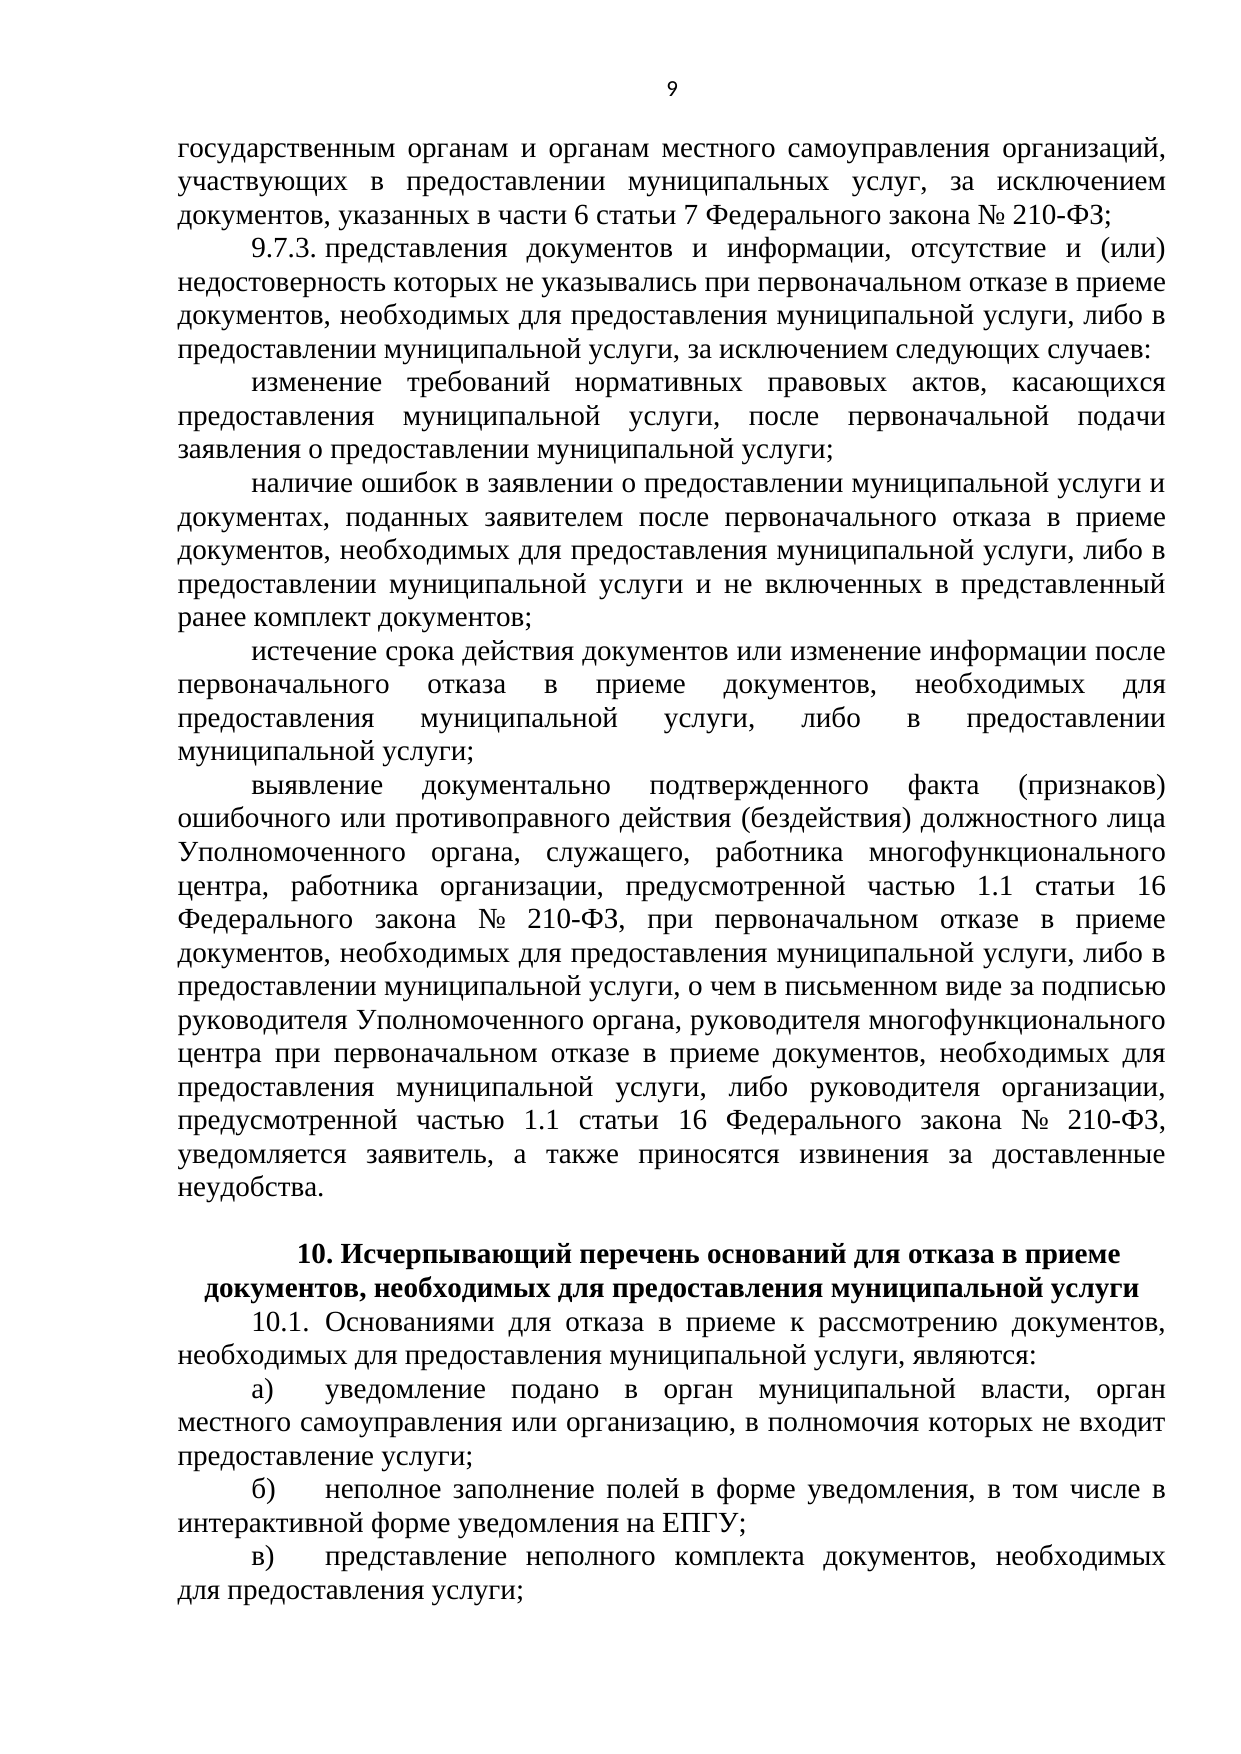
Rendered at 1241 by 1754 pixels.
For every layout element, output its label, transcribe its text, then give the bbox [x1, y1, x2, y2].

text 10.1. Основаниями для отказа в приеме к рассмотрению документов, необходимых для предоставления муниципальной услуги, являются: [177, 1304, 1167, 1371]
text в) представление неполного комплекта документов, необходимых для предоставления услуги; [177, 1538, 1167, 1606]
text б) неполное заполнение полей в форме уведомления, в том числе в интерактивной форме уведомления на ЕПГУ; [177, 1471, 1167, 1538]
text истечение срока действия документов или изменение информации после первоначального отказа в приеме документов, необходимых для предоставления муниципальной услуги, либо в предоставлении муниципальной услуги; [177, 633, 1167, 767]
text выявление документально подтвержденного факта (признаков) ошибочного или противоправного действия (бездействия) должностного лица Уполномоченного органа, служащего, работника многофункционального центра, работника организации, предусмотренной частью 1.1 статьи 16 Федерального закона № 210-ФЗ, при первоначальном отказе в приеме документов, необходимых для предоставления муниципальной услуги, либо в предоставлении муниципальной услуги, о чем в письменном виде за подписью руководителя Уполномоченного органа, руководителя многофункционального центра при первоначальном отказе в приеме документов, необходимых для предоставления муниципальной услуги, либо руководителя организации, предусмотренной частью 1.1 статьи 16 Федерального закона № 210-ФЗ, уведомляется заявитель, а также приносятся извинения за доставленные неудобства. [177, 767, 1167, 1203]
text наличие ошибок в заявлении о предоставлении муниципальной услуги и документах, поданных заявителем после первоначального отказа в приеме документов, необходимых для предоставления муниципальной услуги, либо в предоставлении муниципальной услуги и не включенных в представленный ранее комплект документов; [177, 465, 1167, 633]
text 9.7.3. представления документов и информации, отсутствие и (или) недостоверность которых не указывались при первоначальном отказе в приеме документов, необходимых для предоставления муниципальной услуги, либо в предоставлении муниципальной услуги, за исключением следующих случаев: [177, 230, 1167, 364]
text а) уведомление подано в орган муниципальной власти, орган местного самоуправления или организацию, в полномочия которых не входит предоставление услуги; [177, 1371, 1167, 1471]
text изменение требований нормативных правовых актов, касающихся предоставления муниципальной услуги, после первоначальной подачи заявления о предоставлении муниципальной услуги; [177, 364, 1167, 465]
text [177, 130, 1167, 230]
text 10. Исчерпывающий перечень оснований для отказа в приеме документов, необходимых для предоставления муниципальной услуги [177, 1237, 1167, 1304]
